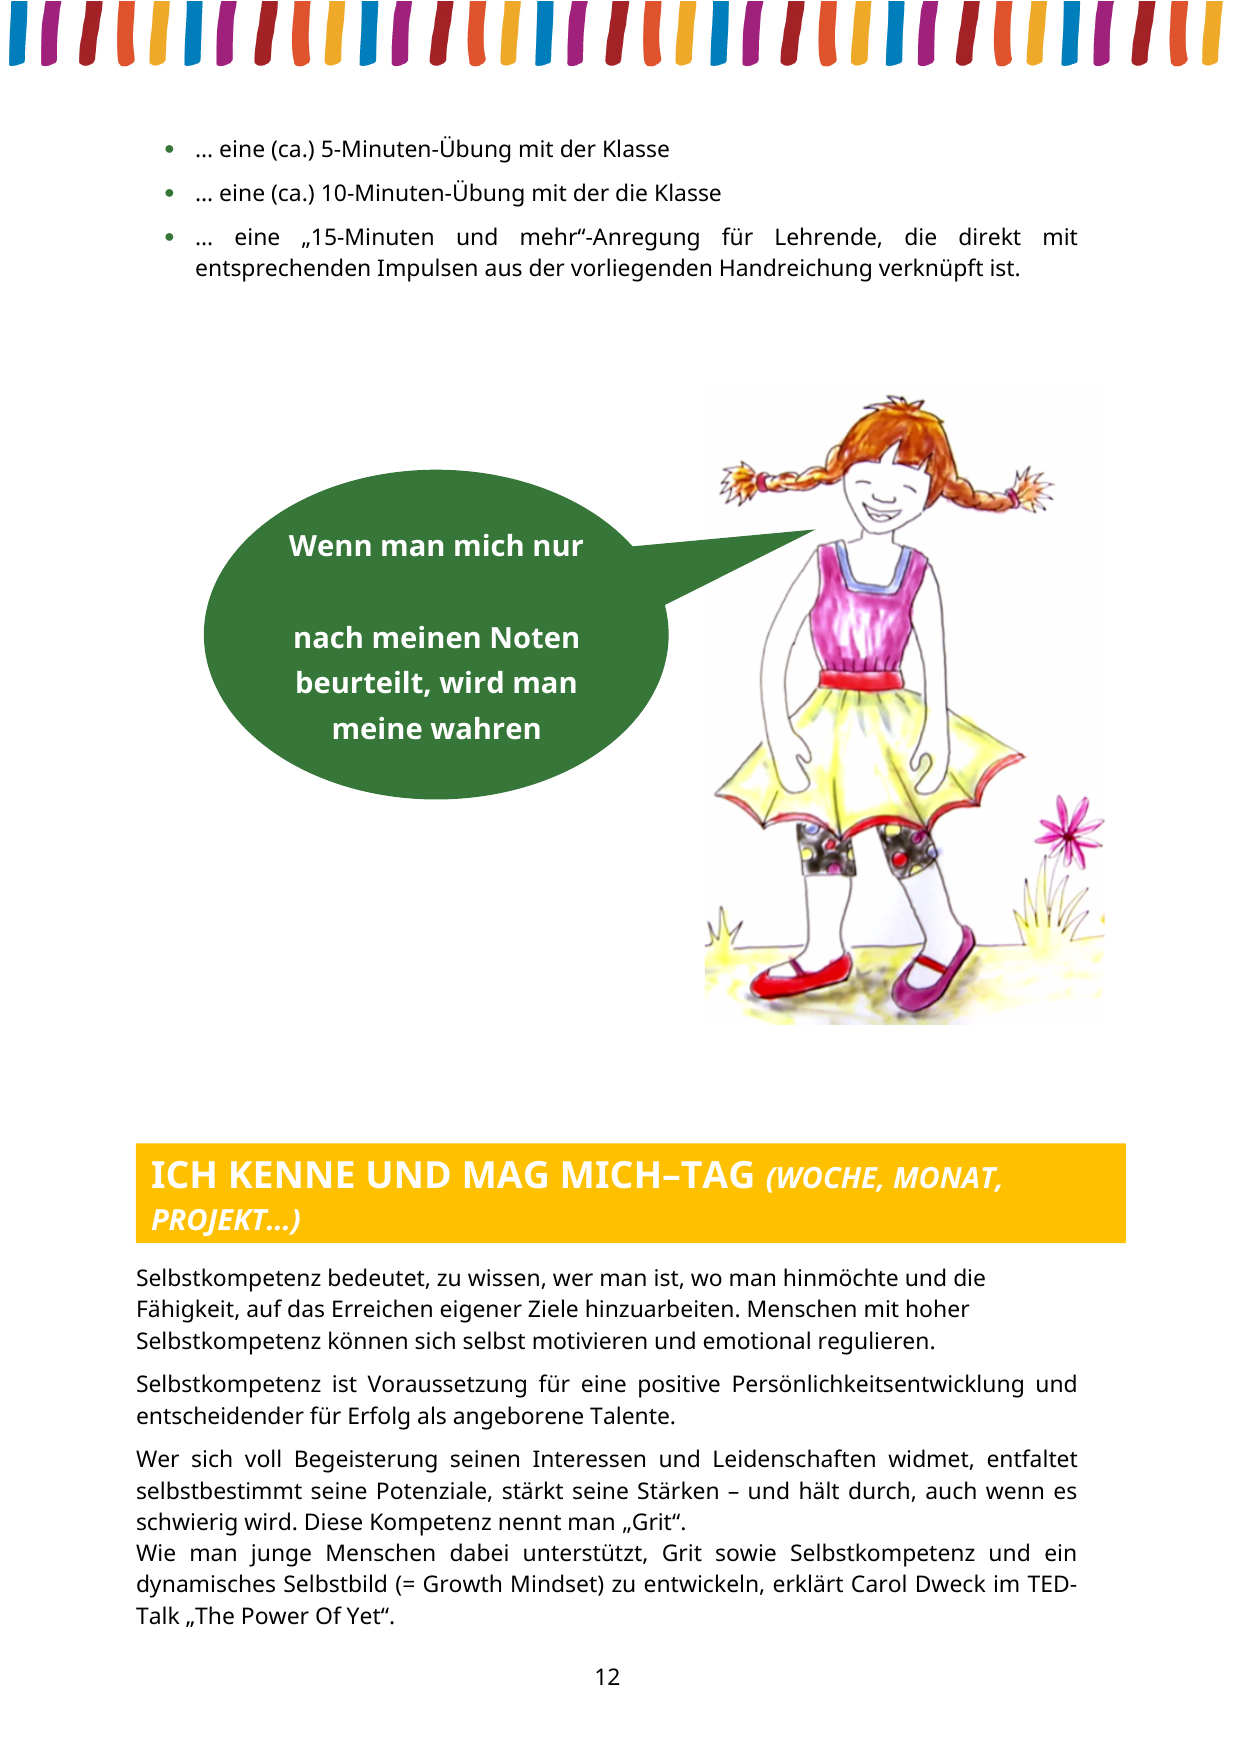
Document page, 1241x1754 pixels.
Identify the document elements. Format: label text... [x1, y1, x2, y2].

text Wie man junge Menschen dabei unterstützt, Grit sowie Selbstkompetenz und ein dynamisches Selbstbild (= Growth Mindset) zu entwickeln, erklärt Carol Dweck im TED-Talk „The Power Of Yet“. [136, 1537, 1078, 1631]
list … eine „15-Minuten und mehr“-Anregung für Lehrende, die direkt mit entsprechenden Impulsen aus der vorliegenden Handreichung verknüpft ist. [165, 220, 1078, 283]
text Wer sich voll Begeisterung seinen Interessen und Leidenschaften widmet, entfaltet selbstbestimmt seine Potenziale, stärkt seine Stärken – und hält durch, auch wenn es schwierig wird. Diese Kompetenz nennt man „Grit“. [136, 1443, 1078, 1537]
list … eine (ca.) 5-Minuten-Übung mit der Klasse [165, 133, 1078, 164]
text Selbstkompetenz bedeutet, zu wissen, wer man ist, wo man hinmöchte und die Fähigkeit, auf das Erreichen eigener Ziele hinzuarbeiten. Menschen mit hoher Selbstkompetenz können sich selbst motivieren und emotional regulieren. [136, 1262, 1078, 1356]
picture [0, 1, 1226, 70]
picture [704, 383, 1105, 1025]
text Selbstkompetenz ist Voraussetzung für eine positive Persönlichkeitsentwicklung und entscheidender für Erfolg als angeborene Talente. [136, 1368, 1078, 1431]
list … eine (ca.) 10-Minuten-Übung mit der die Klasse [165, 177, 1078, 208]
